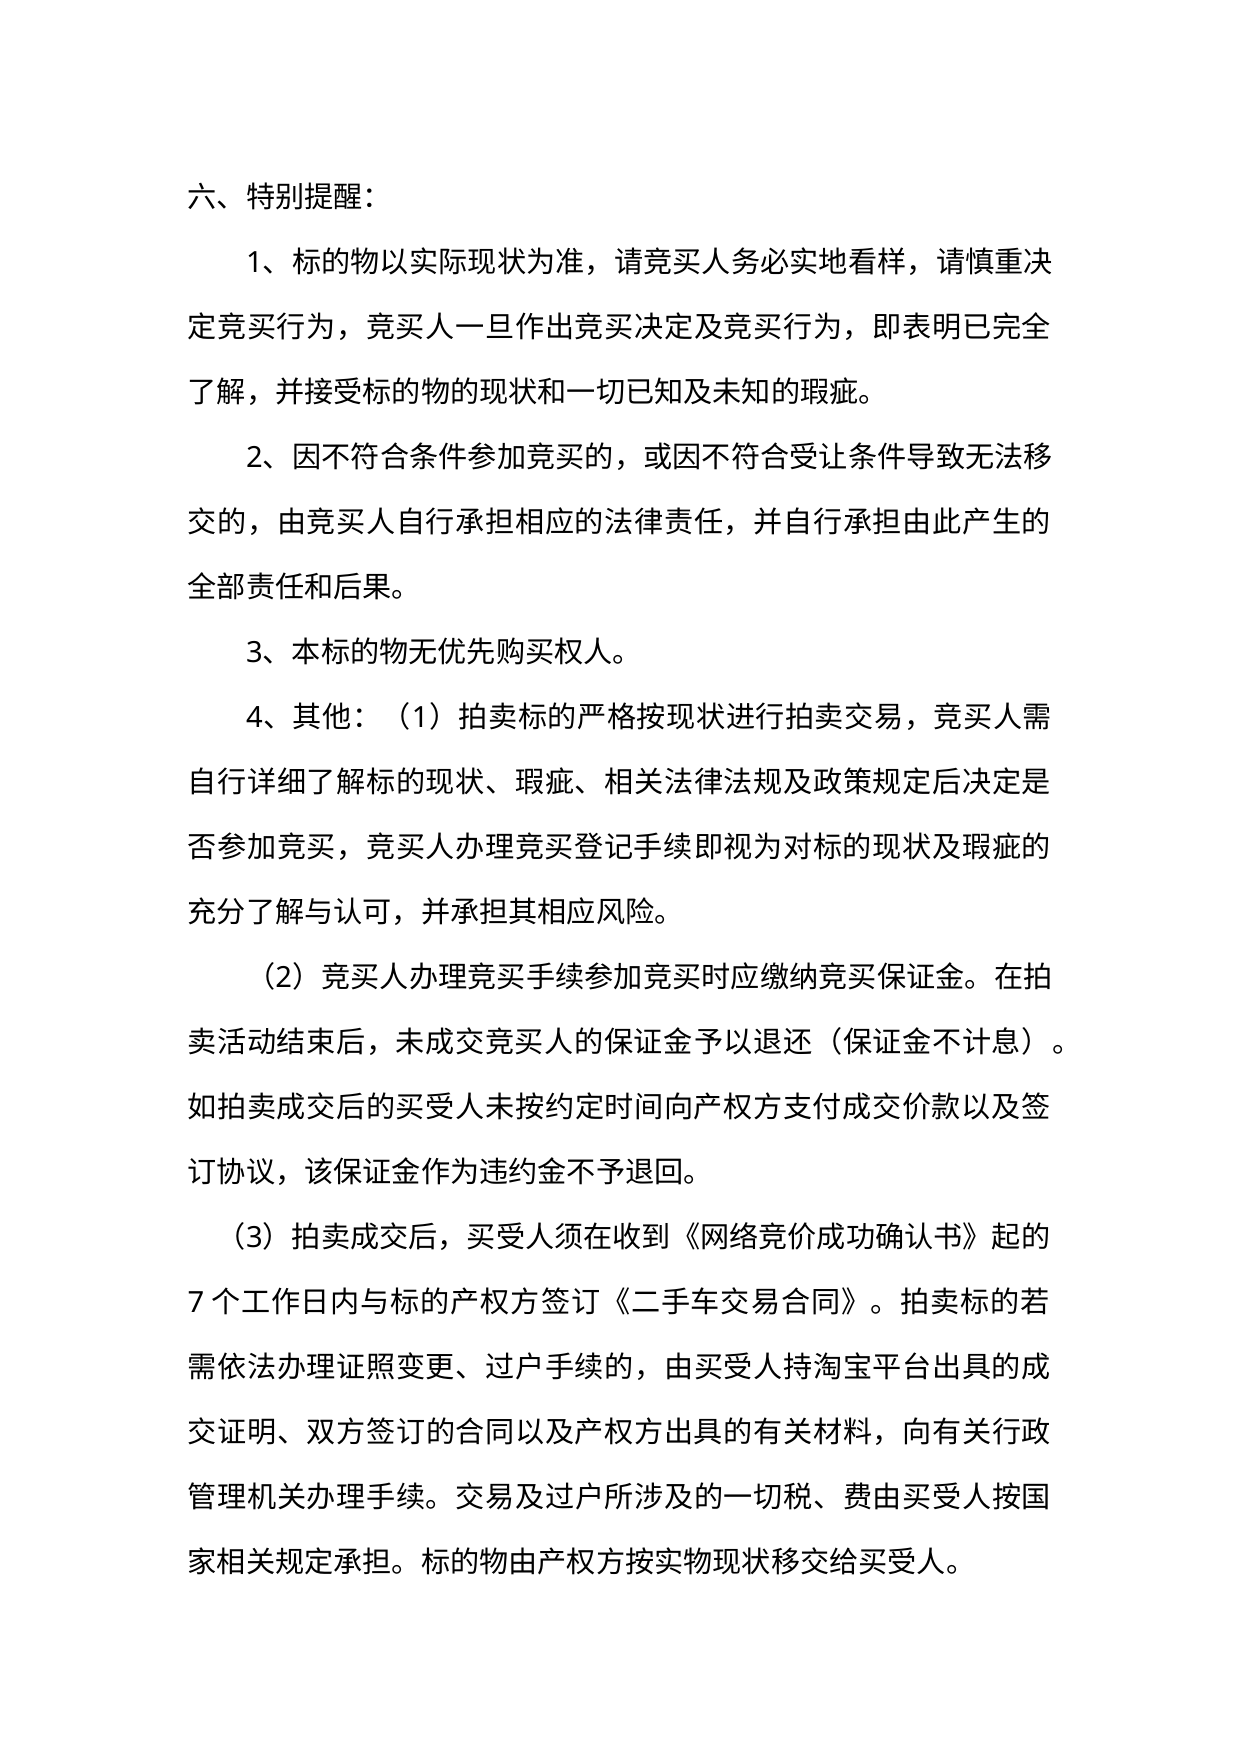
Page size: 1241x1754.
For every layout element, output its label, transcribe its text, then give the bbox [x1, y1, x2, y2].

text 1、标的物以实际现状为准，请竞买人务必实地看样，请慎重决定竞买行为，竞买人一旦作出竞买决定及竞买行为，即表明已完全了解，并接受标的物的现状和一切已知及未知的瑕疵。 [187, 227, 1053, 422]
text 2、因不符合条件参加竞买的，或因不符合受让条件导致无法移交的，由竞买人自行承担相应的法律责任，并自行承担由此产生的全部责任和后果。 [187, 422, 1053, 617]
text （3）拍卖成交后，买受人须在收到《网络竞价成功确认书》起的7个工作日内与标的产权方签订《二手车交易合同》。拍卖标的若需依法办理证照变更、过户手续的，由买受人持淘宝平台出具的成交证明、双方签订的合同以及产权方出具的有关材料，向有关行政管理机关办理手续。交易及过户所涉及的一切税、费由买受人按国家相关规定承担。标的物由产权方按实物现状移交给买受人。 [187, 1202, 1053, 1592]
text （2）竞买人办理竞买手续参加竞买时应缴纳竞买保证金。在拍卖活动结束后，未成交竞买人的保证金予以退还（保证金不计息）。如拍卖成交后的买受人未按约定时间向产权方支付成交价款以及签订协议，该保证金作为违约金不予退回。 [187, 942, 1053, 1202]
text 3、本标的物无优先购买权人。 [187, 617, 1053, 682]
text 4、其他：（1）拍卖标的严格按现状进行拍卖交易，竞买人需自行详细了解标的现状、瑕疵、相关法律法规及政策规定后决定是否参加竞买，竞买人办理竞买登记手续即视为对标的现状及瑕疵的充分了解与认可，并承担其相应风险。 [187, 682, 1053, 942]
text 六、特别提醒： [187, 162, 1053, 227]
